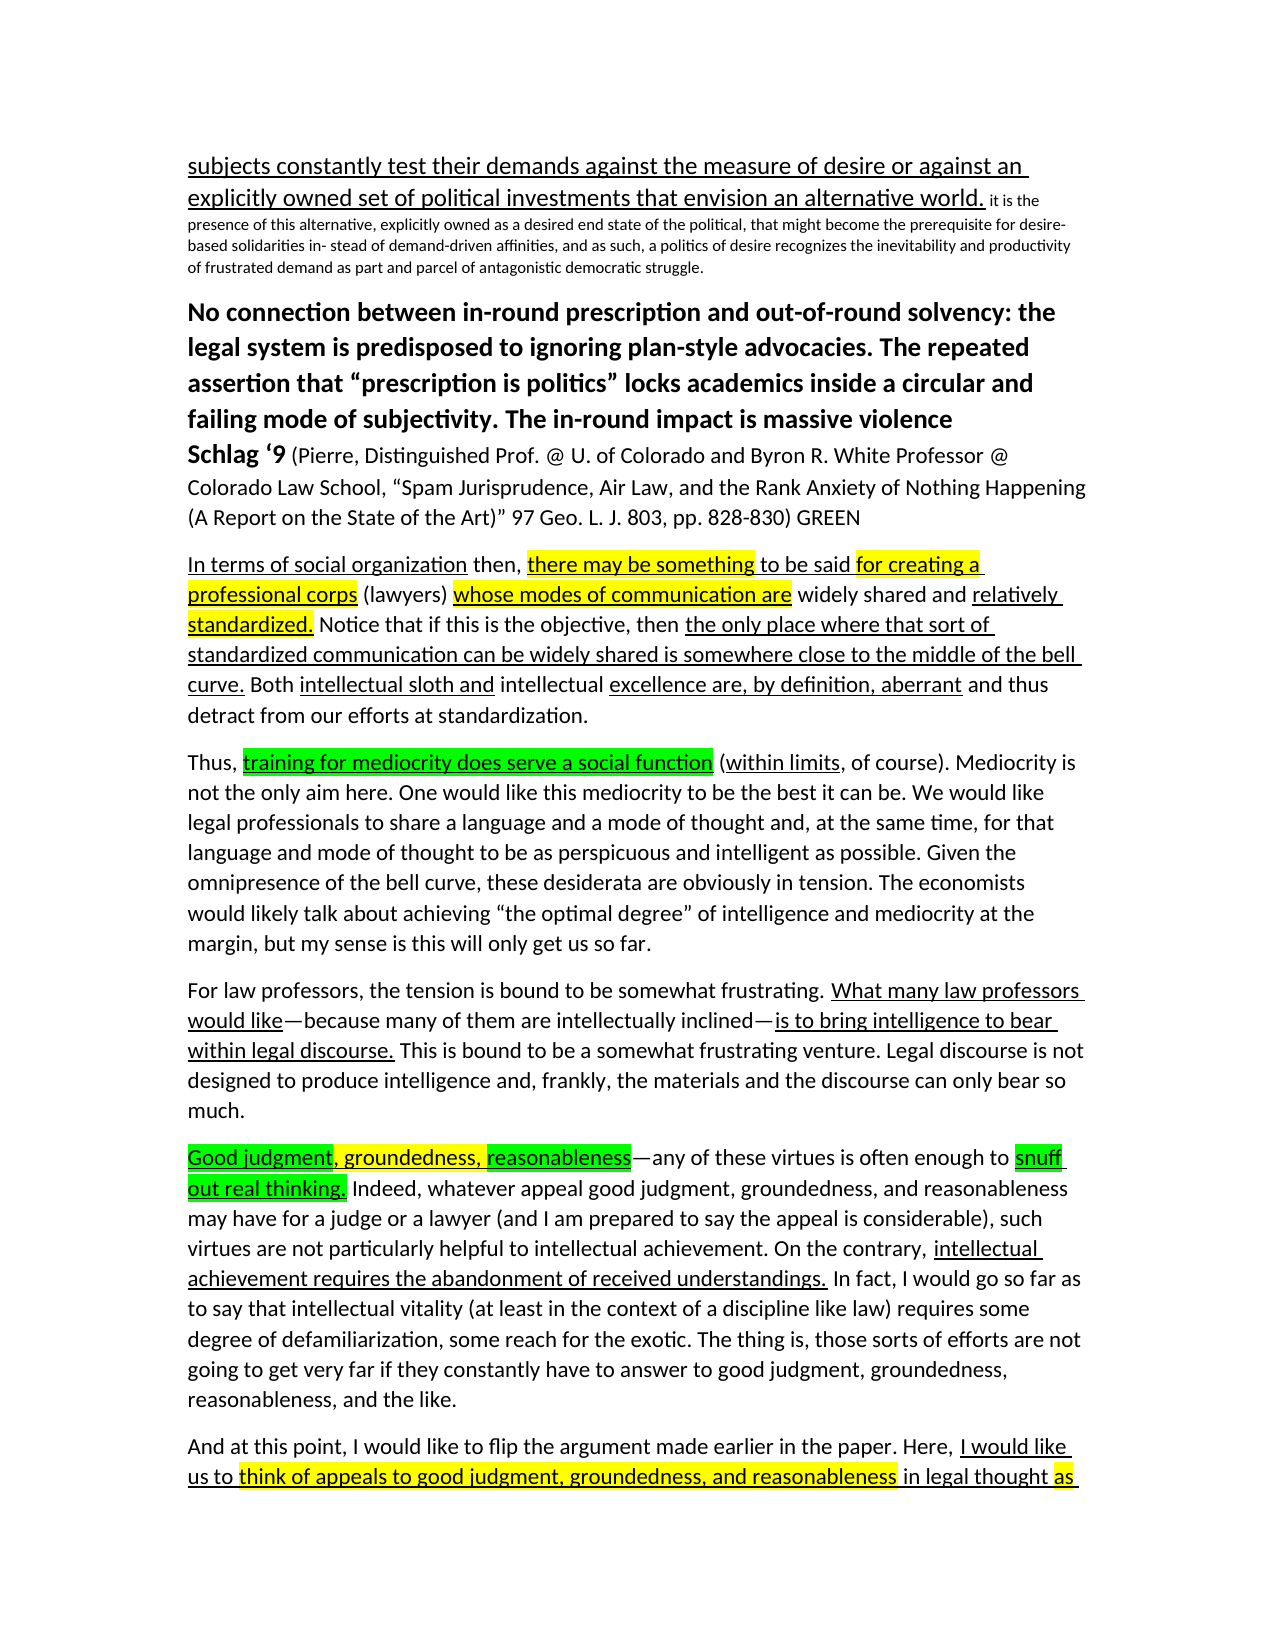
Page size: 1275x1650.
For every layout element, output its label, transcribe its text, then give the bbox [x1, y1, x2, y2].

text For law professors, the tension is bound to be somewhat frustrating. What many law professors would like—because many of them are intellectually inclined—is to bring intelligence to bear within legal discourse. This is bound to be a somewhat frustrating venture. Legal discourse is not designed to produce intelligence and, frankly, the materials and the discourse can only bear so much. [187, 976, 1087, 1125]
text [187, 1432, 1087, 1490]
text Thus, training for mediocrity does serve a social function (within limits, of course). Mediocrity is not the only aim here. One would like this mediocrity to be the best it can be. We would like legal professionals to share a language and a mode of thought and, at the same time, for that language and mode of thought to be as perspicuous and intelligent as possible. Given the omnipresence of the bell curve, these desiderata are obviously in tension. The economists would likely talk about achieving “the optimal degree” of intelligence and mediocrity at the margin, but my sense is this will only get us so far. [187, 748, 1087, 957]
text Schlag ‘9 (Pierre, Distinguished Prof. @ U. of Colorado and Byron R. White Professor @ Colorado Law School, “Spam Jurisprudence, Air Law, and the Rank Anxiety of Nothing Happening (A Report on the State of the Art)” 97 Geo. L. J. 803, pp. 828-830) GREEN [187, 437, 1087, 531]
subtitle No connection between in-round prescription and out-of-round solvency: the legal system is predisposed to ignoring plan-style advocacies. The repeated assertion that “prescription is politics” locks academics inside a circular and failing mode of subjectivity. The in-round impact is massive violence [187, 295, 1087, 435]
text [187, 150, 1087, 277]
text Good judgment, groundedness, reasonableness—any of these virtues is often enough to snuff out real thinking. Indeed, whatever appeal good judgment, groundedness, and reasonableness may have for a judge or a lawyer (and I am prepared to say the appeal is considerable), such virtues are not particularly helpful to intellectual achievement. On the contrary, intellectual achievement requires the abandonment of received understandings. In fact, I would go so far as to say that intellectual vitality (at least in the context of a discipline like law) requires some degree of defamiliarization, some reach for the exotic. The thing is, those sorts of efforts are not going to get very far if they constantly have to answer to good judgment, groundedness, reasonableness, and the like. [187, 1143, 1087, 1413]
text In terms of social organization then, there may be something to be said for creating a professional corps (lawyers) whose modes of communication are widely shared and relatively standardized. Notice that if this is the objective, then the only place where that sort of standardized communication can be widely shared is somewhere close to the middle of the bell curve. Both intellectual sloth and intellectual excellence are, by definition, aberrant and thus detract from our efforts at standardization. [187, 550, 1087, 729]
